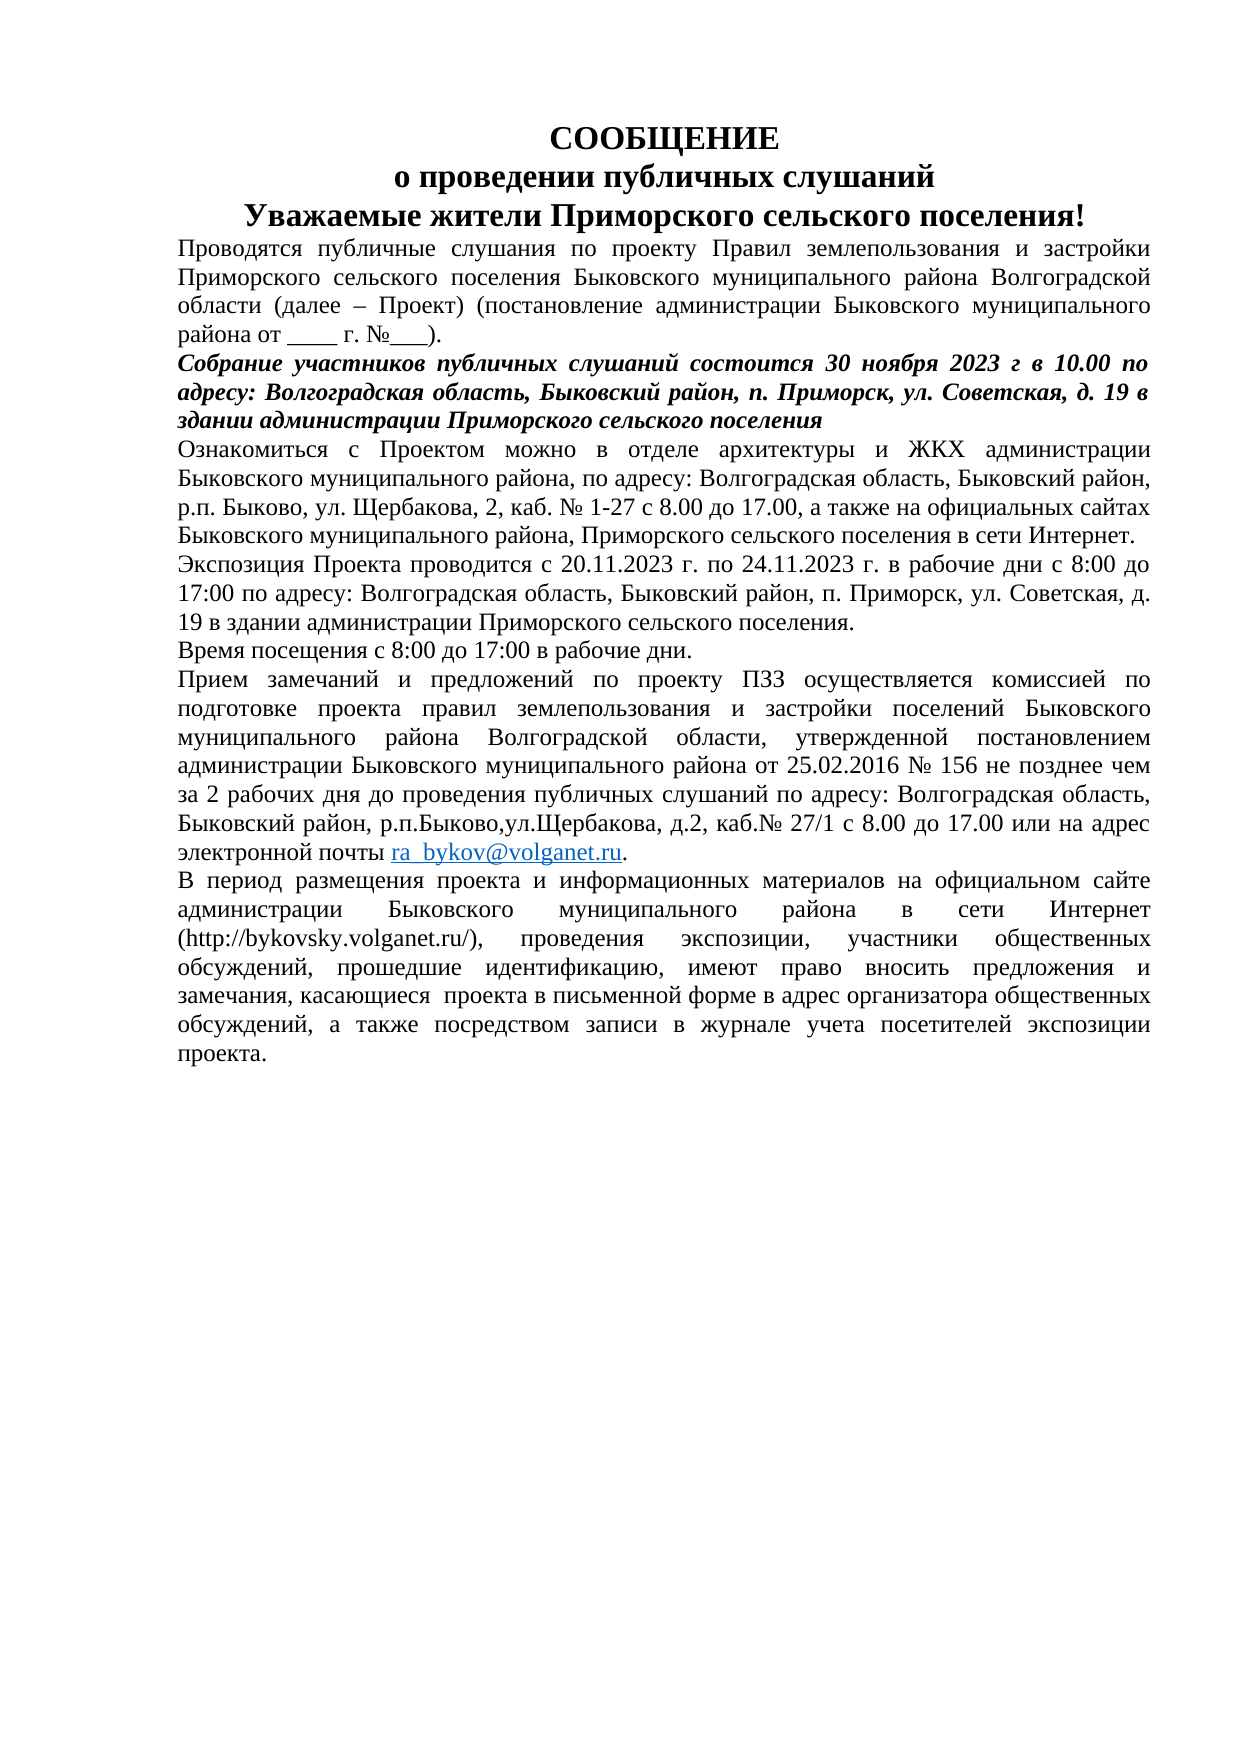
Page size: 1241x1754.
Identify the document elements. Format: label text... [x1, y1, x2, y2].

text В период размещения проекта и информационных материалов на официальном сайте администрации Быковского муниципального района в сети Интернет (http://bykovsky.volganet.ru/), проведения экспозиции, участники общественных обсуждений, прошедшие идентификацию, имеют право вносить предложения и замечания, касающиеся проекта в письменной форме в адрес организатора общественных обсуждений, а также посредством записи в журнале учета посетителей экспозиции проекта. [177, 866, 1152, 1067]
text Проводятся публичные слушания по проекту Правил землепользования и застройки Приморского сельского поселения Быковского муниципального района Волгоградской области (далее – Проект) (постановление администрации Быковского муниципального района от ____ г. №___). [177, 233, 1152, 348]
text Экспозиция Проекта проводится с 20.11.2023 г. по 24.11.2023 г. в рабочие дни с 8:00 до 17:00 по адресу: Волгоградская область, Быковский район, п. Приморск, ул. Советская, д. 19 в здании администрации Приморского сельского поселения. [177, 549, 1152, 636]
text Уважаемые жители Приморского сельского поселения! [177, 195, 1152, 233]
text Собрание участников публичных слушаний состоится 30 ноября 2023 г в 10.00 по адресу: Волгоградская область, Быковский район, п. Приморск, ул. Советская, д. 19 в здании администрации Приморского сельского поселения [177, 348, 1152, 434]
text о проведении публичных слушаний [177, 156, 1152, 195]
text СООБЩЕНИЕ [177, 118, 1152, 156]
text Ознакомиться с Проектом можно в отделе архитектуры и ЖКХ администрации Быковского муниципального района, по адресу: Волгоградская область, Быковский район, р.п. Быково, ул. Щербакова, 2, каб. № 1-27 с 8.00 до 17.00, а также на официальных сайтах Быковского муниципального района, Приморского сельского поселения в сети Интернет. [177, 434, 1152, 549]
text Время посещения с 8:00 до 17:00 в рабочие дни. [177, 636, 1152, 664]
text Прием замечаний и предложений по проекту ПЗЗ осуществляется комиссией по подготовке проекта правил землепользования и застройки поселений Быковского муниципального района Волгоградской области, утвержденной постановлением администрации Быковского муниципального района от 25.02.2016 № 156 не позднее чем за 2 рабочих дня до проведения публичных слушаний по адресу: Волгоградская область, Быковский район, р.п.Быково,ул.Щербакова, д.2, каб.№ 27/1 с 8.00 до 17.00 или на адрес электронной почты ra_bykov@volganet.ru. [177, 664, 1152, 866]
